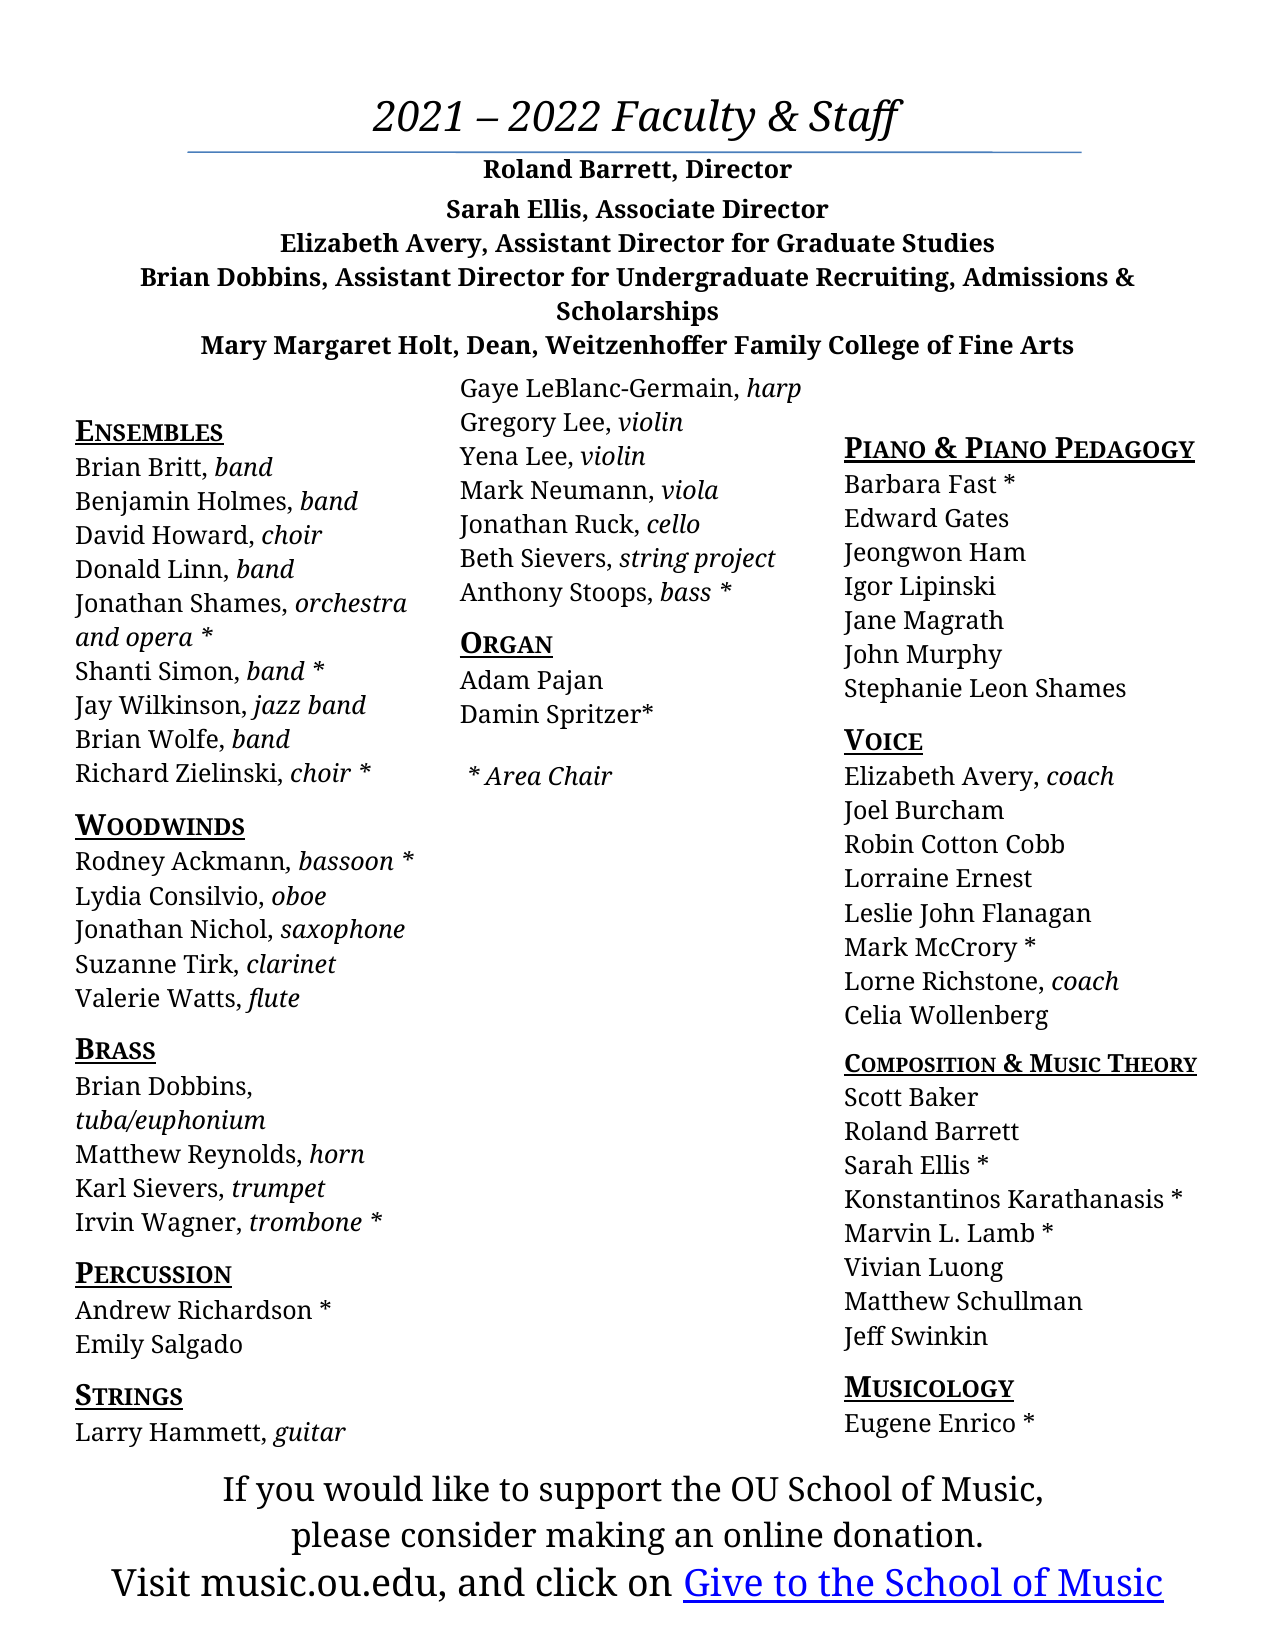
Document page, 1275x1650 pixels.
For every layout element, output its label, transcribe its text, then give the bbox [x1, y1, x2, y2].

text Matthew Schullman [844, 1284, 1200, 1318]
text Jeff Swinkin [844, 1318, 1200, 1352]
text 2021 – 2022 Faculty & Staff [75, 87, 1200, 144]
text Shanti Simon, band * [75, 654, 431, 688]
text Eugene Enrico * [844, 1406, 1200, 1440]
text Strings [75, 1375, 431, 1414]
text Matthew Reynolds, horn [75, 1136, 431, 1170]
text Robin Cotton Cobb [844, 827, 1200, 861]
text Composition & Music Theory [844, 1046, 1200, 1080]
text Percussion [75, 1253, 431, 1292]
text Joel Burcham [844, 793, 1200, 827]
text Jonathan Nichol, saxophone [75, 912, 431, 946]
text * Area Chair [459, 759, 815, 793]
text Jane Magrath [844, 603, 1200, 637]
text Anthony Stoops, bass * [459, 574, 815, 609]
text Piano & Piano Pedagogy [844, 427, 1200, 467]
text Stephanie Leon Shames [844, 671, 1200, 705]
text Donald Linn, band [75, 552, 431, 586]
text Jonathan Shames, orchestra and opera * [75, 586, 431, 654]
text Voice [844, 719, 1200, 759]
text Igor Lipinski [844, 569, 1200, 603]
text Brian Dobbins, Assistant Director for Undergraduate Recruiting, Admissions & Scholarships [75, 259, 1200, 328]
text Suzanne Tirk, clarinet [75, 946, 431, 980]
text Larry Hammett, guitar [75, 1414, 431, 1448]
text Emily Salgado [75, 1326, 431, 1361]
text Sarah Ellis, Associate Director [75, 191, 1200, 225]
text Richard Zielinski, choir * [75, 756, 431, 790]
text Elizabeth Avery, Assistant Director for Graduate Studies [75, 225, 1200, 259]
text Organ [459, 623, 815, 662]
text John Murphy [844, 637, 1200, 671]
text Valerie Watts, flute [75, 980, 431, 1014]
text Mark McCrory * [844, 929, 1200, 963]
text Celia Wollenberg [844, 997, 1200, 1031]
text Brian Britt, band [75, 449, 431, 484]
text Yena Lee, violin [459, 438, 815, 472]
text Leslie John Flanagan [844, 895, 1200, 929]
text Gregory Lee, violin [459, 404, 815, 438]
text Sarah Ellis * [844, 1148, 1200, 1182]
text Vivian Luong [844, 1250, 1200, 1284]
text Jonathan Ruck, cello [459, 506, 815, 541]
text Jeongwon Ham [844, 535, 1200, 569]
text Benjamin Holmes, band [75, 484, 431, 518]
text Beth Sievers, string project [459, 541, 815, 574]
text Roland Barrett, Director [75, 152, 1200, 186]
text Elizabeth Avery, coach [844, 759, 1200, 793]
text Brian Dobbins, tuba/euphonium [75, 1068, 431, 1136]
text David Howard, choir [75, 518, 431, 552]
text Jay Wilkinson, jazz band [75, 688, 431, 722]
text Woodwinds [75, 804, 431, 844]
text Edward Gates [844, 501, 1200, 535]
text Lydia Consilvio, oboe [75, 878, 431, 912]
text Mark Neumann, viola [459, 472, 815, 506]
text Roland Barrett [844, 1114, 1200, 1148]
text Scott Baker [844, 1080, 1200, 1114]
text Damin Spritzer* [459, 697, 815, 731]
text Konstantinos Karathanasis * [844, 1182, 1200, 1216]
text Karl Sievers, trumpet [75, 1170, 431, 1204]
text Gaye LeBlanc-Germain, harp [459, 370, 815, 404]
text Rodney Ackmann, bassoon * [75, 844, 431, 878]
text Brass [75, 1028, 431, 1068]
text Barbara Fast * [844, 467, 1200, 501]
text Mary Margaret Holt, Dean, Weitzenhoffer Family College of Fine Arts [75, 328, 1200, 362]
text Ensembles [75, 410, 431, 449]
text Adam Pajan [459, 662, 815, 697]
text Lorraine Ernest [844, 861, 1200, 895]
text Irvin Wagner, trombone * [75, 1204, 431, 1238]
text Andrew Richardson * [75, 1292, 431, 1326]
text Musicology [844, 1366, 1200, 1406]
text Lorne Richstone, coach [844, 963, 1200, 997]
text Brian Wolfe, band [75, 722, 431, 756]
text Marvin L. Lamb * [844, 1216, 1200, 1250]
